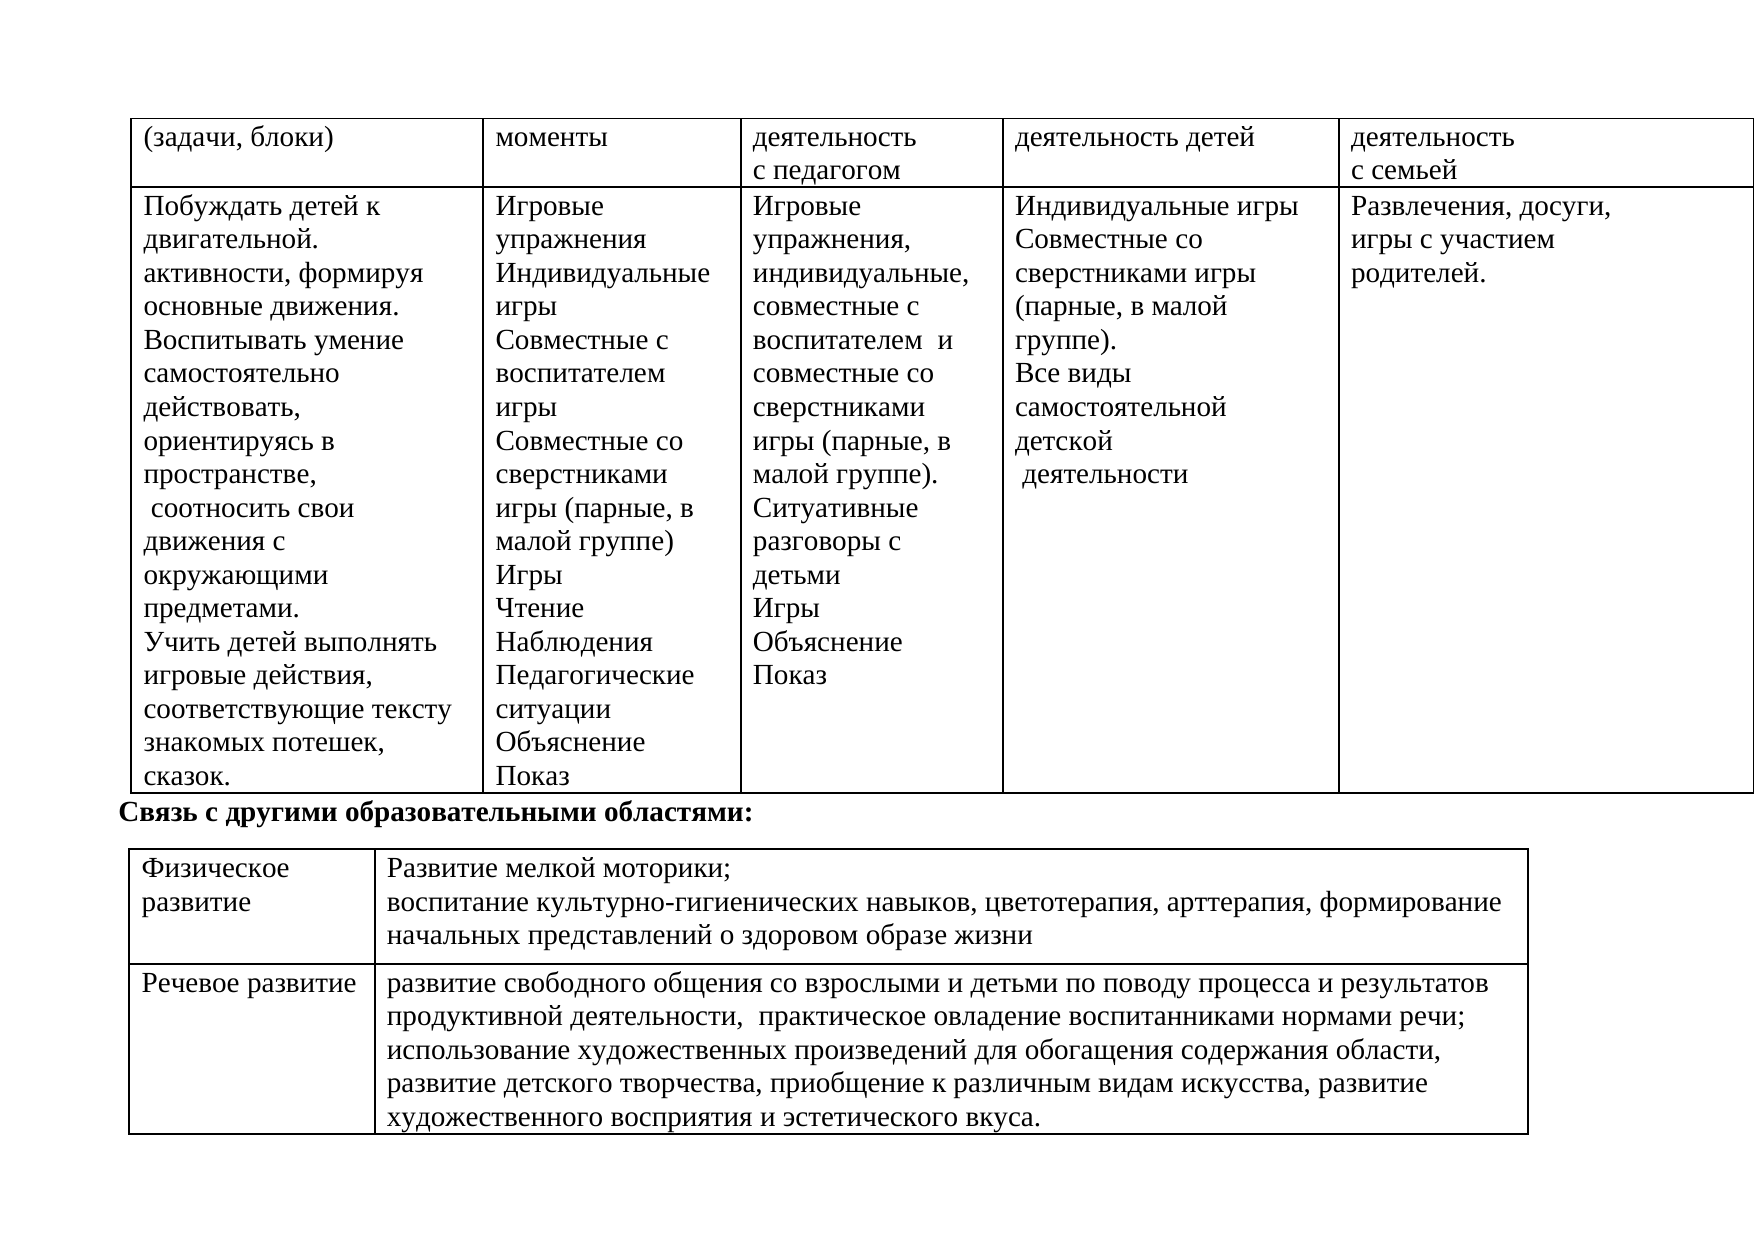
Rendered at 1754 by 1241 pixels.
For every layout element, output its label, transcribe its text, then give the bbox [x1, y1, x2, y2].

table_cell Индивидуальные игры Совместные со сверстниками игры (парные, в малой группе). Все виды самостоятельной детской деятельности [1004, 188, 1338, 792]
table_cell Игровые упражнения Индивидуальные игры Совместные с воспитателем игры Совместные со сверстниками игры (парные, в малой группе) Игры Чтение Наблюдения Педагогические ситуации Объяснение Показ [484, 188, 740, 792]
table_header Развитие мелкой моторики; воспитание культурно-гигиенических навыков, цветотерапия, арттерапия, формирование начальных представлений о здоровом образе жизни [376, 850, 1527, 963]
table_cell развитие свободного общения со взрослыми и детьми по поводу процесса и результатов продуктивной деятельности, практическое овладение воспитанниками нормами речи; использование художественных произведений для обогащения содержания области, развитие детского творчества, приобщение к различным видам искусства, развитие художественного восприятия и эстетического вкуса. [376, 965, 1527, 1132]
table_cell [742, 119, 1002, 186]
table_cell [1004, 119, 1338, 186]
table_cell Развлечения, досуги, игры с участием родителей. [1340, 188, 1753, 792]
table_header Физическое развитие [130, 850, 374, 963]
table_cell Речевое развитие [130, 965, 374, 1132]
table_cell Режимные моменты [484, 119, 740, 186]
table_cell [132, 119, 482, 186]
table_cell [1340, 119, 1753, 186]
table_cell Игровые упражнения, индивидуальные, совместные с воспитателем и совместные со сверстниками игры (парные, в малой группе). Ситуативные разговоры с детьми Игры Объяснение Показ [742, 188, 1002, 792]
text Связь с другими образовательными областями: [118, 794, 1636, 827]
table_cell Побуждать детей к двигательной. активности, формируя основные движения. Воспитывать умение самостоятельно действовать, ориентируясь в пространстве, соотносить свои движения с окружающими предметами. Учить детей выполнять игровые действия, соответствующие тексту знакомых потешек, сказок. [132, 188, 482, 792]
